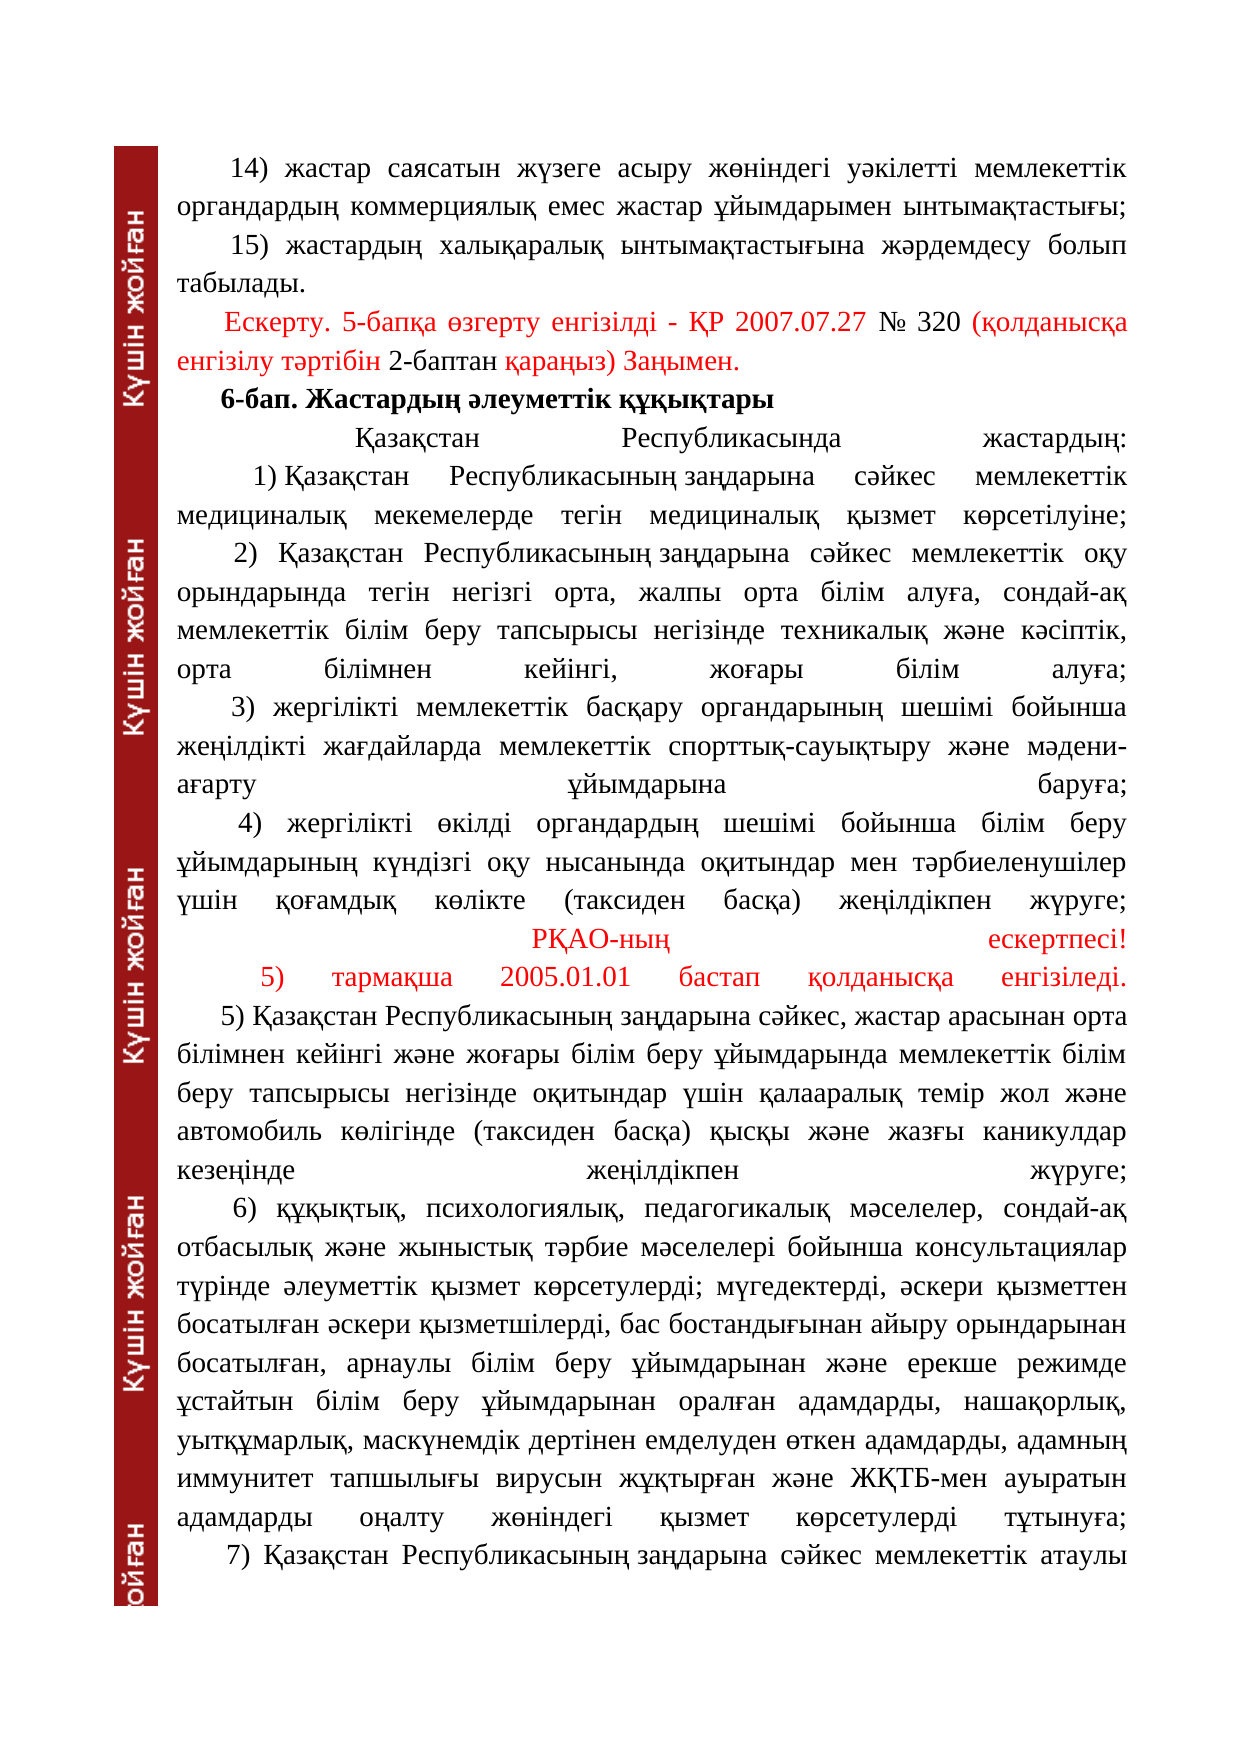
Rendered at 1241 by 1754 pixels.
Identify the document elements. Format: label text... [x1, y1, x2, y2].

picture [114, 1571, 158, 1606]
picture [114, 146, 158, 150]
picture [114, 415, 158, 420]
text 6-бап. Жастардың әлеуметтік құқықтары [112, 381, 1128, 415]
picture [114, 376, 158, 381]
